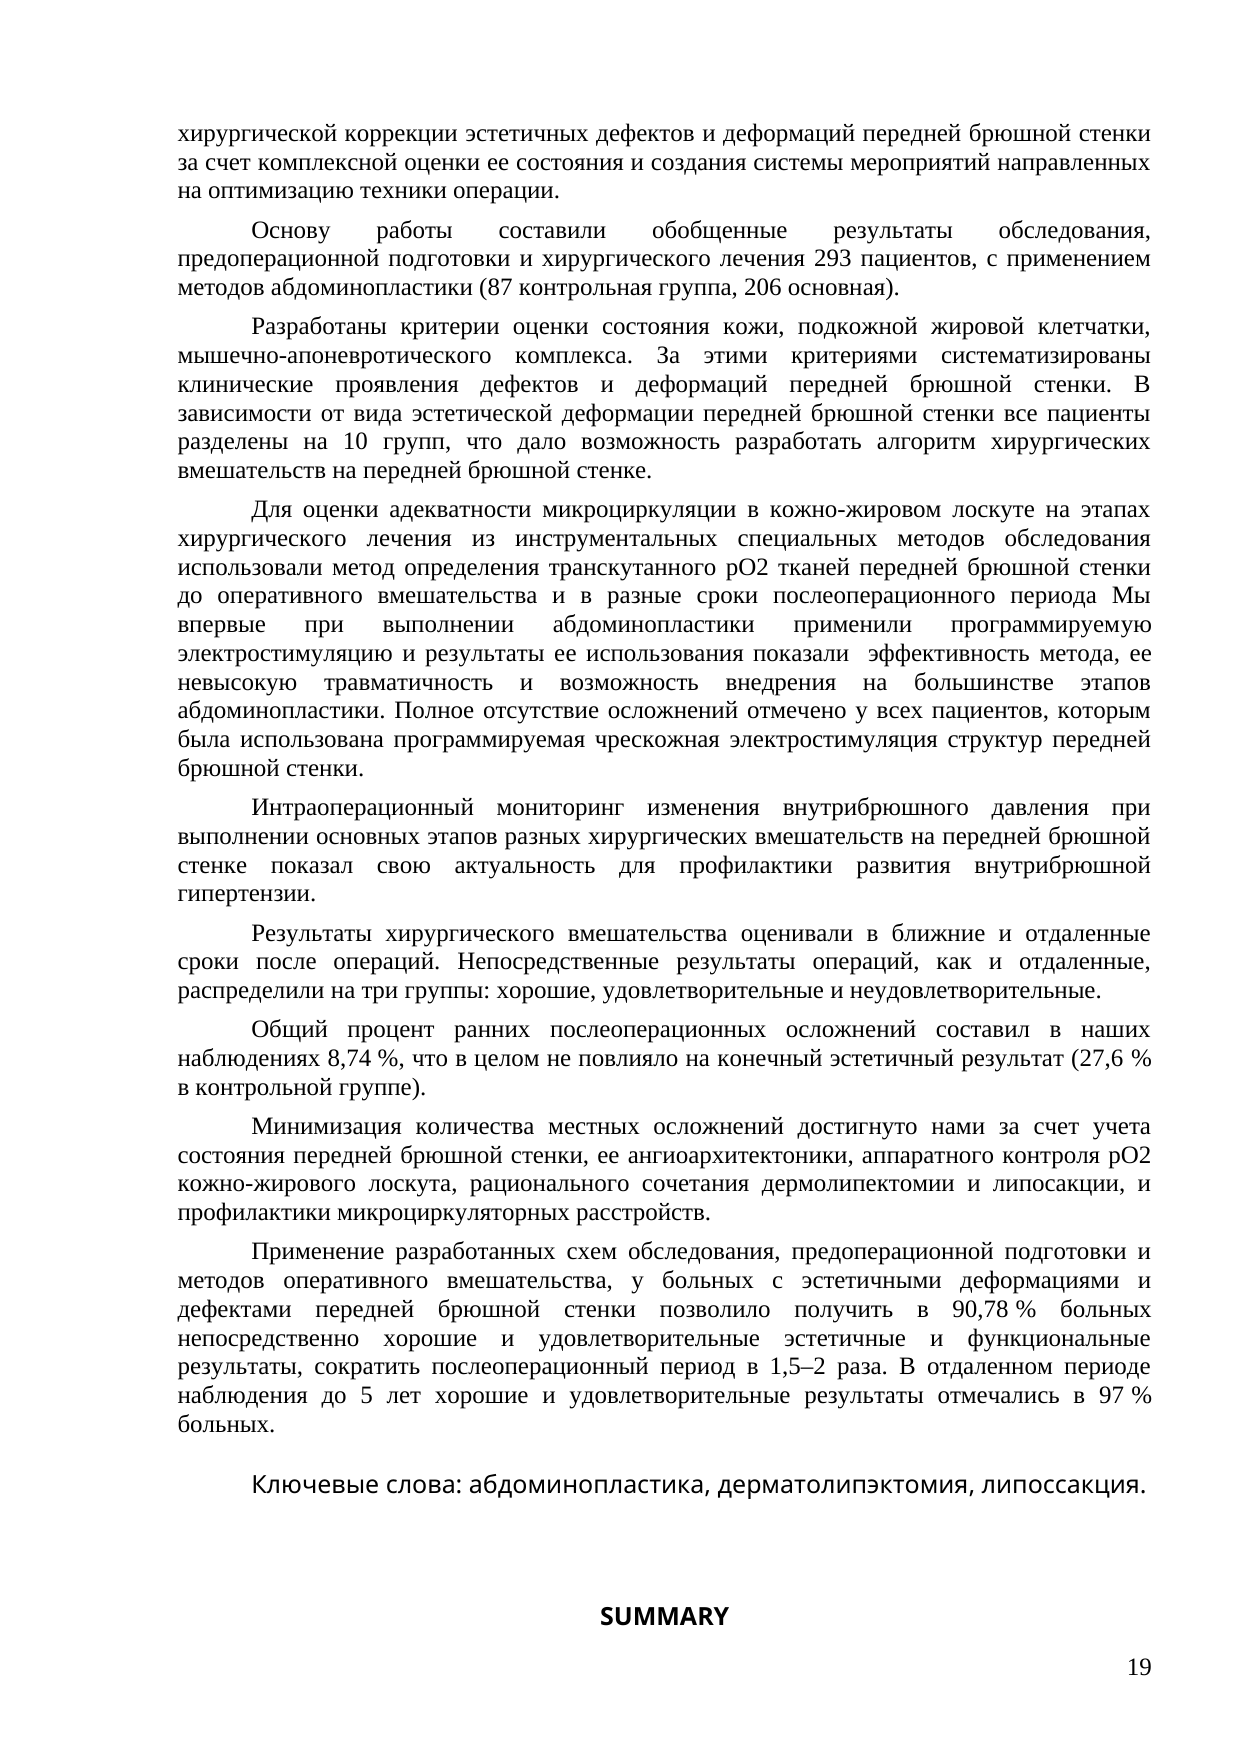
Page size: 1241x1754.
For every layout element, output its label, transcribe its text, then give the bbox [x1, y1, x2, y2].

text Интраоперационный мониторинг изменения внутрибрюшного давления при выполнении основных этапов разных хирургических вмешательств на передней брюшной стенке показал свою актуальность для профилактики развития внутрибрюшной гипертензии. [177, 792, 1152, 907]
text Основу работы составили обобщенные результаты обследования, предоперационной подготовки и хирургического лечения 293 пациентов, с применением методов абдоминопластики (87 контрольная группа, 206 основная). [177, 215, 1152, 301]
text Для оценки адекватности микроциркуляции в кожно-жировом лоскуте на этапах хирургического лечения из инструментальных специальных методов обследования использовали метод определения транскутанного рО2 тканей передней брюшной стенки до оперативного вмешательства и в разные сроки послеоперационного периода Мы впервые при выполнении абдоминопластики применили программируемую электростимуляцию и результаты ее использования показали эффективность метода, ее невысокую травматичность и возможность внедрения на большинстве этапов абдоминопластики. Полное отсутствие осложнений отмечено у всех пациентов, которым была использована программируемая чрескожная электростимуляция структур передней брюшной стенки. [177, 494, 1152, 782]
text Ключевые слова: абдоминопластика, дерматолипэктомия, липоссакция. [177, 1467, 1152, 1501]
text Результаты хирургического вмешательства оценивали в ближние и отдаленные сроки после операций. Непосредственные результаты операций, как и отдаленные, распределили на три группы: хорошие, удовлетворительные и неудовлетворительные. [177, 918, 1152, 1004]
text Минимизация количества местных осложнений достигнуто нами за счет учета состояния передней брюшной стенки, ее ангиоархитектоники, аппаратного контроля рО2 кожно-жирового лоскута, рационального сочетания дермолипектомии и липосакции, и профилактики микроциркуляторных расстройств. [177, 1111, 1152, 1226]
text SUMMARY [177, 1599, 1152, 1633]
text Общий процент ранних послеоперационных осложнений составил в наших наблюдениях 8,74 %, что в целом не повлияло на конечный эстетичный результат (27,6 % в контрольной группе). [177, 1014, 1152, 1101]
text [177, 118, 1152, 204]
text Применение разработанных схем обследования, предоперационной подготовки и методов оперативного вмешательства, у больных с эстетичными деформациями и дефектами передней брюшной стенки позволило получить в 90,78 % больных непосредственно хорошие и удовлетворительные эстетичные и функциональные результаты, сократить послеоперационный период в 1,5–2 раза. В отдаленном периоде наблюдения до 5 лет хорошие и удовлетворительные результаты отмечались в 97 % больных. [177, 1236, 1152, 1438]
text Разработаны критерии оценки состояния кожи, подкожной жировой клетчатки, мышечно-апоневротического комплекса. За этими критериями систематизированы клинические проявления дефектов и деформаций передней брюшной стенки. В зависимости от вида эстетической деформации передней брюшной стенки все пациенты разделены на 10 групп, что дало возможность разработать алгоритм хирургических вмешательств на передней брюшной стенке. [177, 311, 1152, 484]
